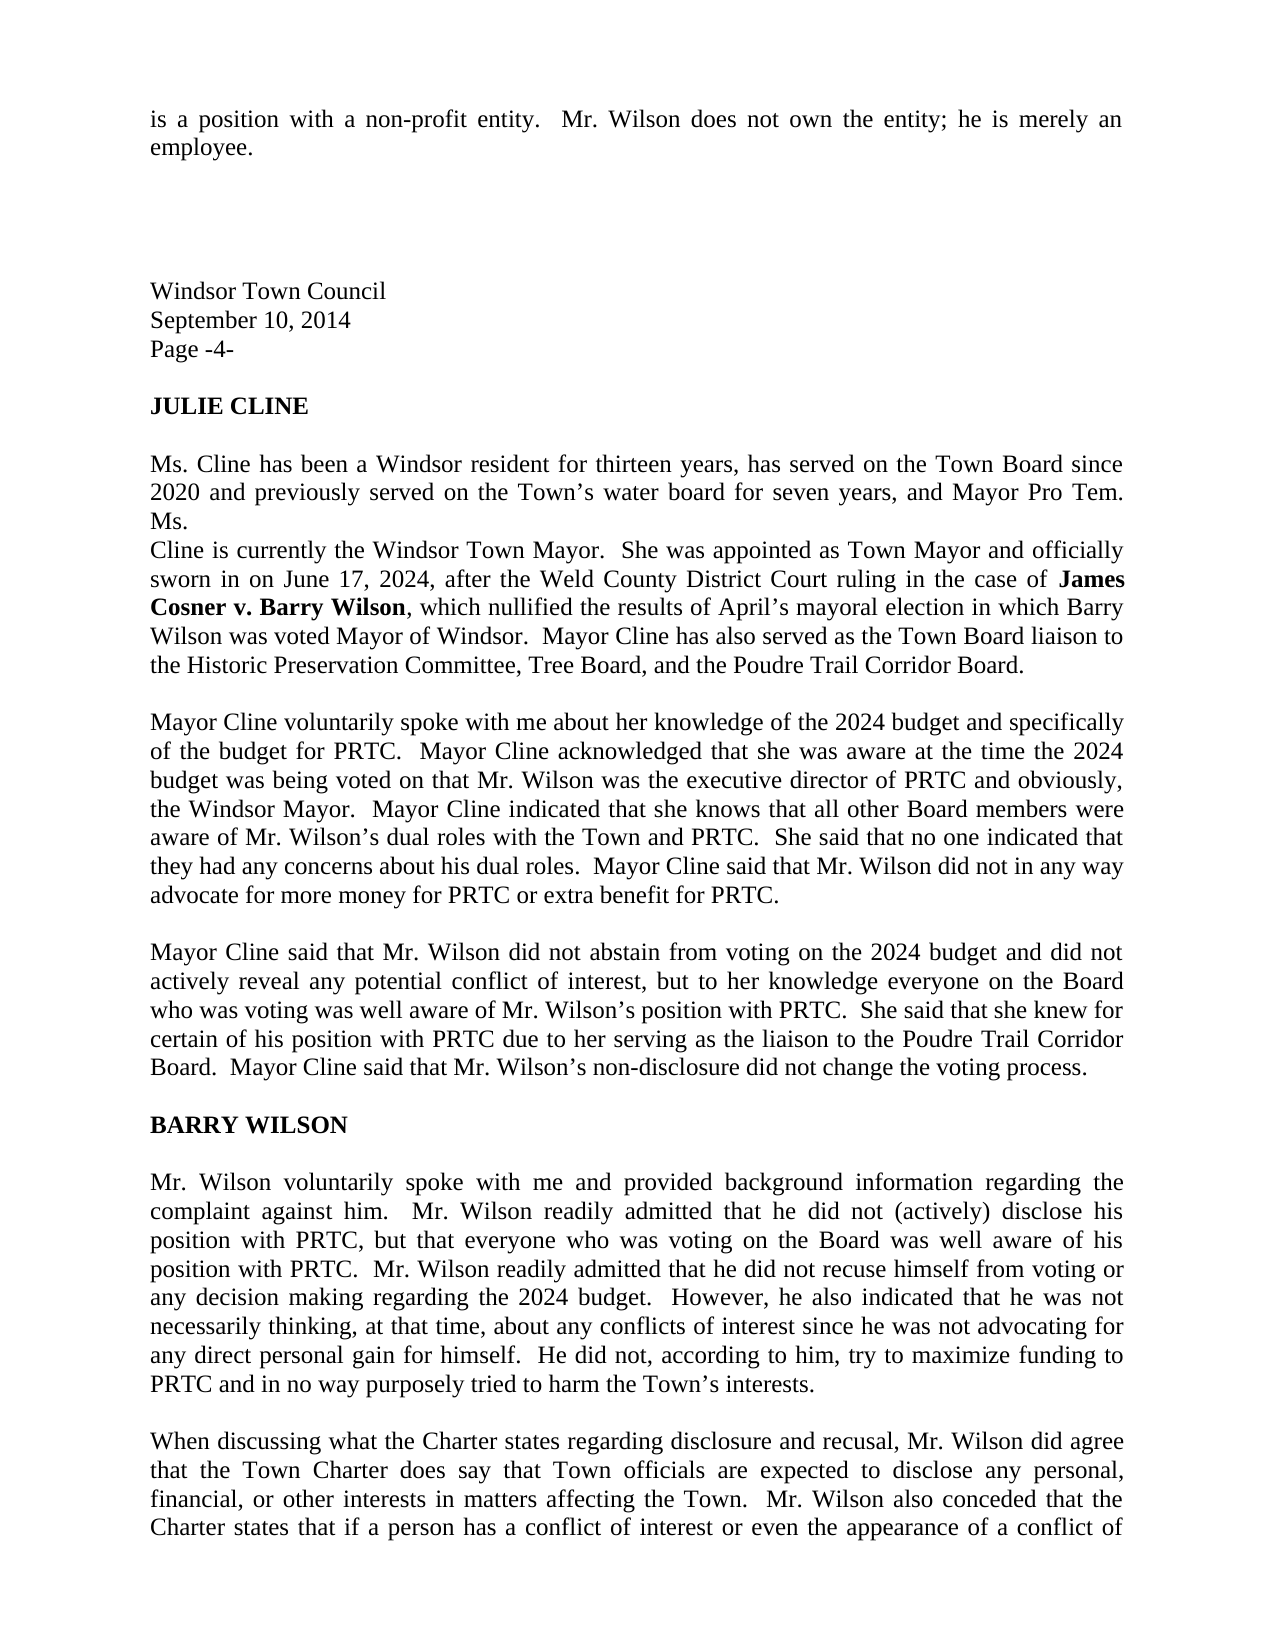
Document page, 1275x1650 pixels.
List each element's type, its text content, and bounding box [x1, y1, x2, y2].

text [150, 104, 1125, 161]
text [150, 1426, 1125, 1541]
text Ms. Cline has been a Windsor resident for thirteen years, has served on the Town Board since 2020 and previously served on the Town’s water board for seven years, and Mayor Pro Tem. Ms. [150, 449, 1125, 535]
text BARRY WILSON [150, 1110, 1125, 1139]
text Windsor Town Council [150, 276, 1125, 305]
text September 10, 2014 [150, 305, 1125, 334]
text Page -4- [150, 334, 1125, 362]
text Cline is currently the Windsor Town Mayor. She was appointed as Town Mayor and officially sworn in on June 17, 2024, after the Weld County District Court ruling in the case of James Cosner v. Barry Wilson, which nullified the results of April’s mayoral election in which Barry Wilson was voted Mayor of Windsor. Mayor Cline has also served as the Town Board liaison to the Historic Preservation Committee, Tree Board, and the Poudre Trail Corridor Board. [150, 535, 1125, 679]
text JULIE CLINE [150, 391, 1125, 420]
text Mr. Wilson voluntarily spoke with me and provided background information regarding the complaint against him. Mr. Wilson readily admitted that he did not (actively) disclose his position with PRTC, but that everyone who was voting on the Board was well aware of his position with PRTC. Mr. Wilson readily admitted that he did not recuse himself from voting or any decision making regarding the 2024 budget. However, he also indicated that he was not necessarily thinking, at that time, about any conflicts of interest since he was not advocating for any direct personal gain for himself. He did not, according to him, try to maximize funding to PRTC and in no way purposely tried to harm the Town’s interests. [150, 1167, 1125, 1397]
text Mayor Cline voluntarily spoke with me about her knowledge of the 2024 budget and specifically of the budget for PRTC. Mayor Cline acknowledged that she was aware at the time the 2024 budget was being voted on that Mr. Wilson was the executive director of PRTC and obviously, the Windsor Mayor. Mayor Cline indicated that she knows that all other Board members were aware of Mr. Wilson’s dual roles with the Town and PRTC. She said that no one indicated that they had any concerns about his dual roles. Mayor Cline said that Mr. Wilson did not in any way advocate for more money for PRTC or extra benefit for PRTC. [150, 707, 1125, 909]
text Mayor Cline said that Mr. Wilson did not abstain from voting on the 2024 budget and did not actively reveal any potential conflict of interest, but to her knowledge everyone on the Board who was voting was well aware of Mr. Wilson’s position with PRTC. She said that she knew for certain of his position with PRTC due to her serving as the liaison to the Poudre Trail Corridor Board. Mayor Cline said that Mr. Wilson’s non-disclosure did not change the voting process. [150, 937, 1125, 1081]
